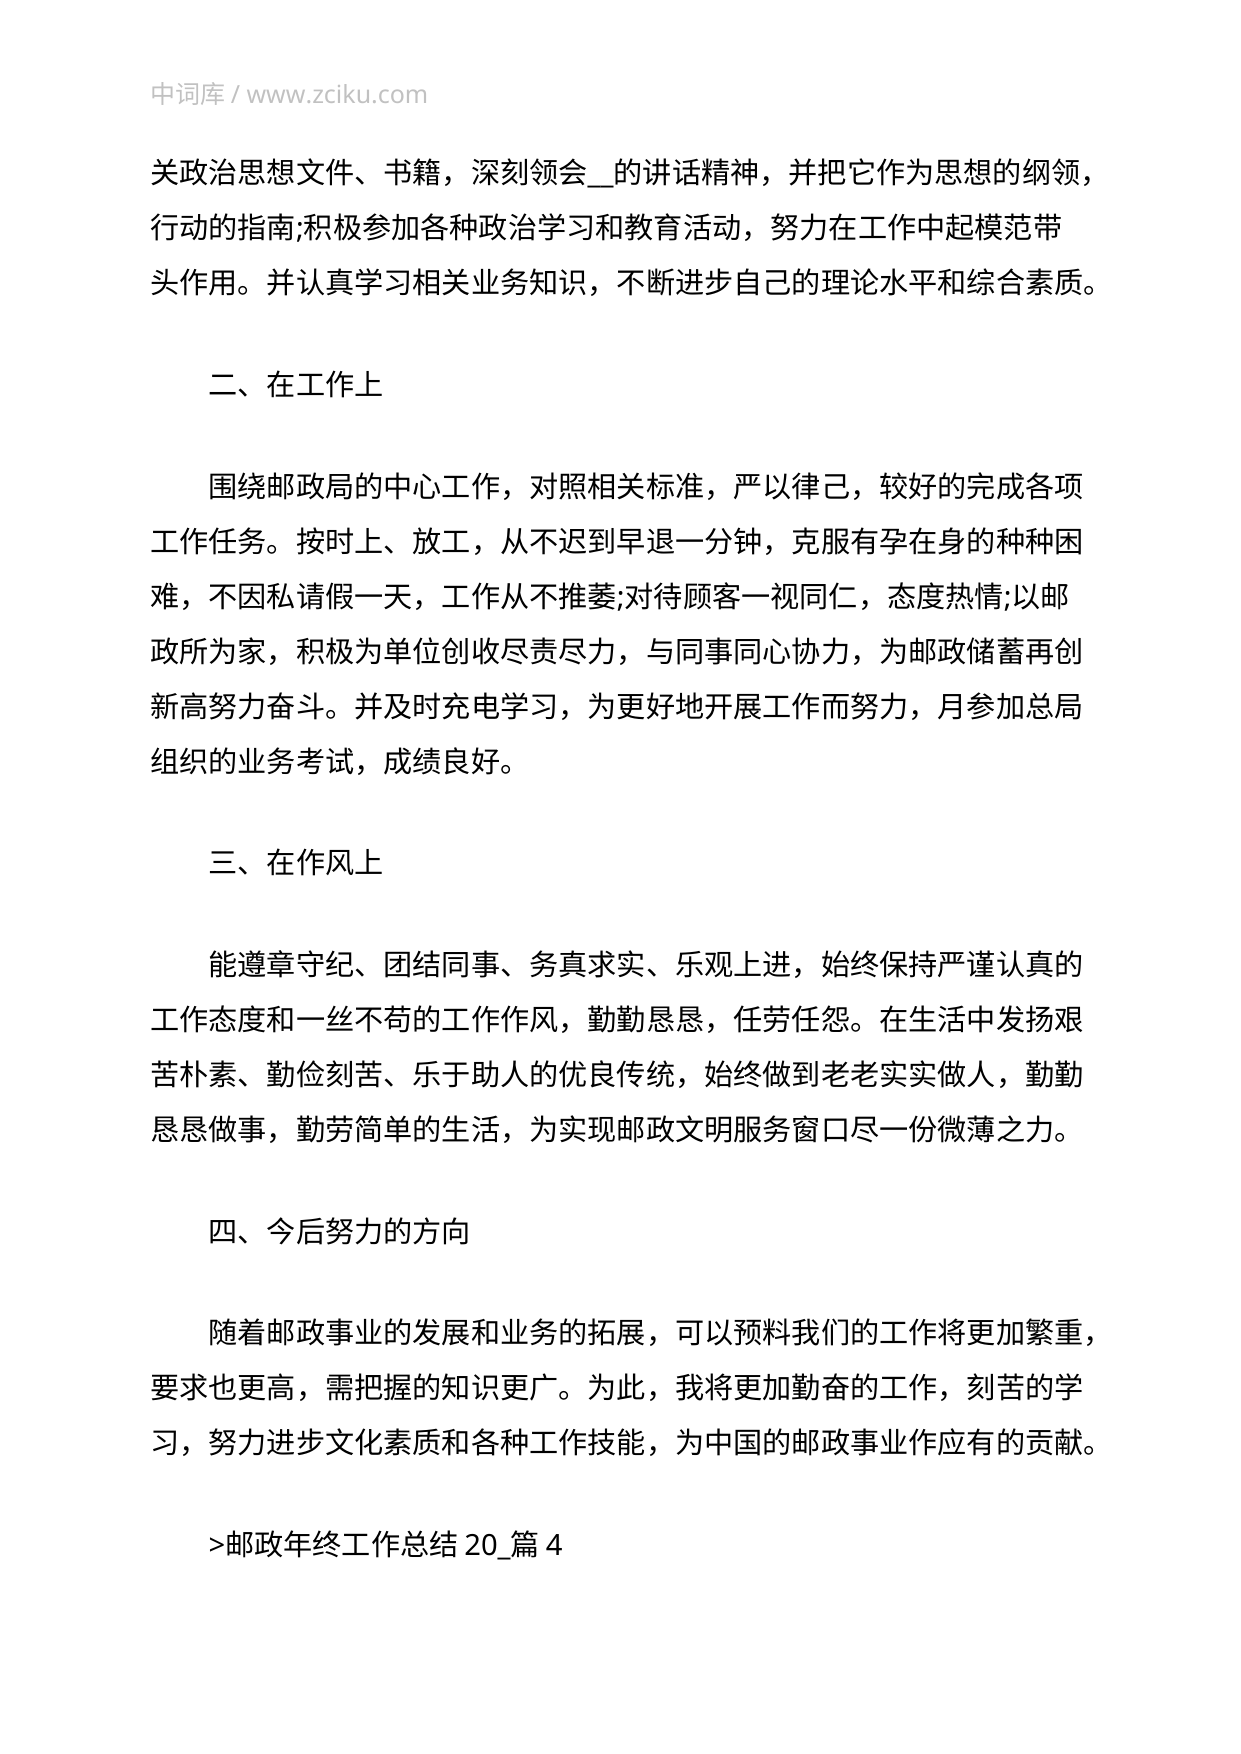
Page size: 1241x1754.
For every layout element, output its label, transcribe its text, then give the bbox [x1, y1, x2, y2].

text 四、今后努力的方向 [150, 1208, 1090, 1250]
text 随着邮政事业的发展和业务的拓展，可以预料我们的工作将更加繁重，要求也更高，需把握的知识更广。为此，我将更加勤奋的工作，刻苦的学习，努力进步文化素质和各种工作技能，为中国的邮政事业作应有的贡献。 [150, 1310, 1090, 1462]
text 二、在工作上 [150, 362, 1090, 404]
text 能遵章守纪、团结同事、务真求实、乐观上进，始终保持严谨认真的工作态度和一丝不苟的工作作风，勤勤恳恳，任劳任怨。在生活中发扬艰苦朴素、勤俭刻苦、乐于助人的优良传统，始终做到老老实实做人，勤勤恳恳做事，勤劳简单的生活，为实现邮政文明服务窗口尽一份微薄之力。 [150, 942, 1090, 1149]
text >邮政年终工作总结20_篇4 [150, 1521, 1090, 1564]
text 围绕邮政局的中心工作，对照相关标准，严以律己，较好的完成各项工作任务。按时上、放工，从不迟到早退一分钟，克服有孕在身的种种困难，不因私请假一天，工作从不推萎;对待顾客一视同仁，态度热情;以邮政所为家，积极为单位创收尽责尽力，与同事同心协力，为邮政储蓄再创新高努力奋斗。并及时充电学习，为更好地开展工作而努力，月参加总局组织的业务考试，成绩良好。 [150, 463, 1090, 780]
text 三、在作风上 [150, 840, 1090, 882]
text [150, 150, 1090, 302]
